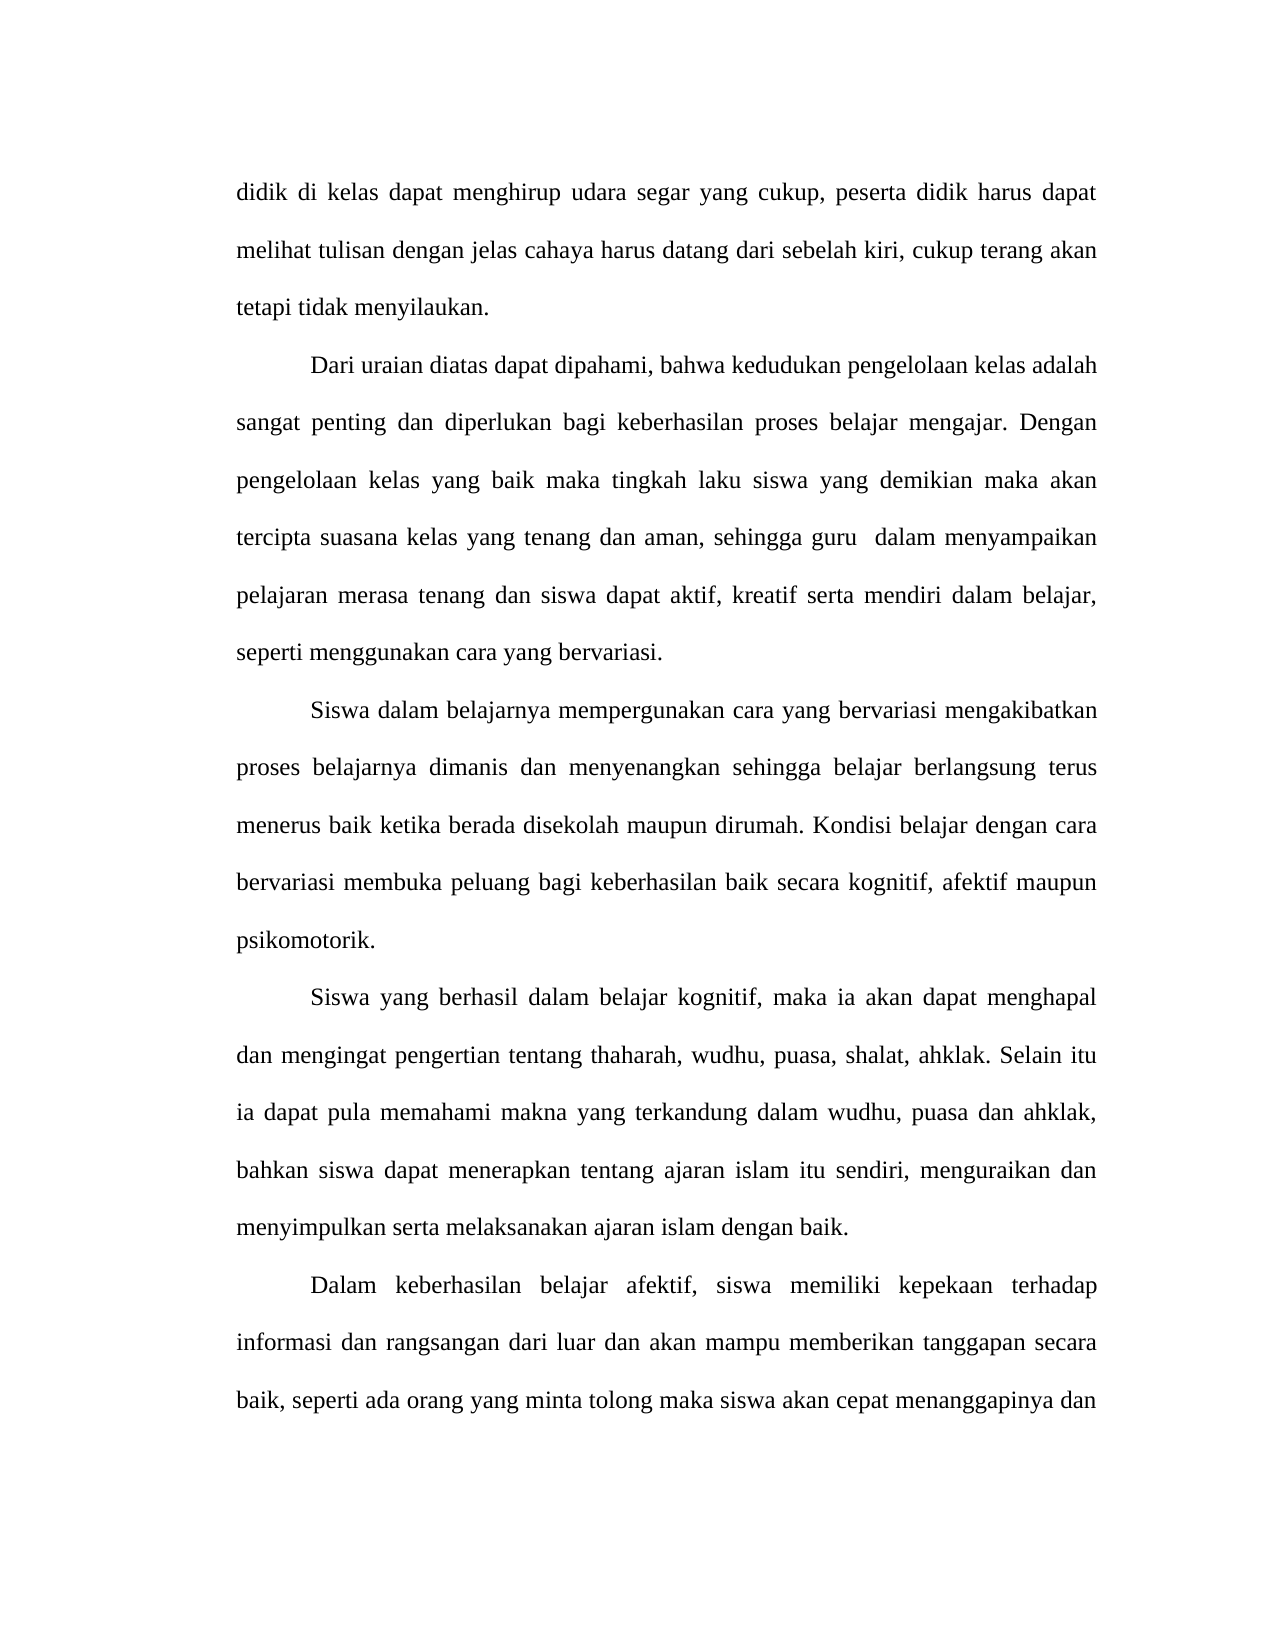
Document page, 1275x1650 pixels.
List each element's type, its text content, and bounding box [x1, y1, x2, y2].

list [236, 177, 1098, 321]
list Siswa dalam belajarnya mempergunakan cara yang bervariasi mengakibatkan proses belajarnya dimanis dan menyenangkan sehingga belajar berlangsung terus menerus baik ketika berada disekolah maupun dirumah. Kondisi belajar dengan cara bervariasi membuka peluang bagi keberhasilan baik secara kognitif, afektif maupun psikomotorik. [236, 695, 1098, 953]
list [236, 1270, 1098, 1413]
list Dari uraian diatas dapat dipahami, bahwa kedudukan pengelolaan kelas adalah sangat penting dan diperlukan bagi keberhasilan proses belajar mengajar. Dengan pengelolaan kelas yang baik maka tingkah laku siswa yang demikian maka akan tercipta suasana kelas yang tenang dan aman, sehingga guru dalam menyampaikan pelajaran merasa tenang dan siswa dapat aktif, kreatif serta mendiri dalam belajar, seperti menggunakan cara yang bervariasi. [236, 350, 1098, 666]
list Siswa yang berhasil dalam belajar kognitif, maka ia akan dapat menghapal dan mengingat pengertian tentang thaharah, wudhu, puasa, shalat, ahklak. Selain itu ia dapat pula memahami makna yang terkandung dalam wudhu, puasa dan ahklak, bahkan siswa dapat menerapkan tentang ajaran islam itu sendiri, menguraikan dan menyimpulkan serta melaksanakan ajaran islam dengan baik. [236, 982, 1098, 1241]
